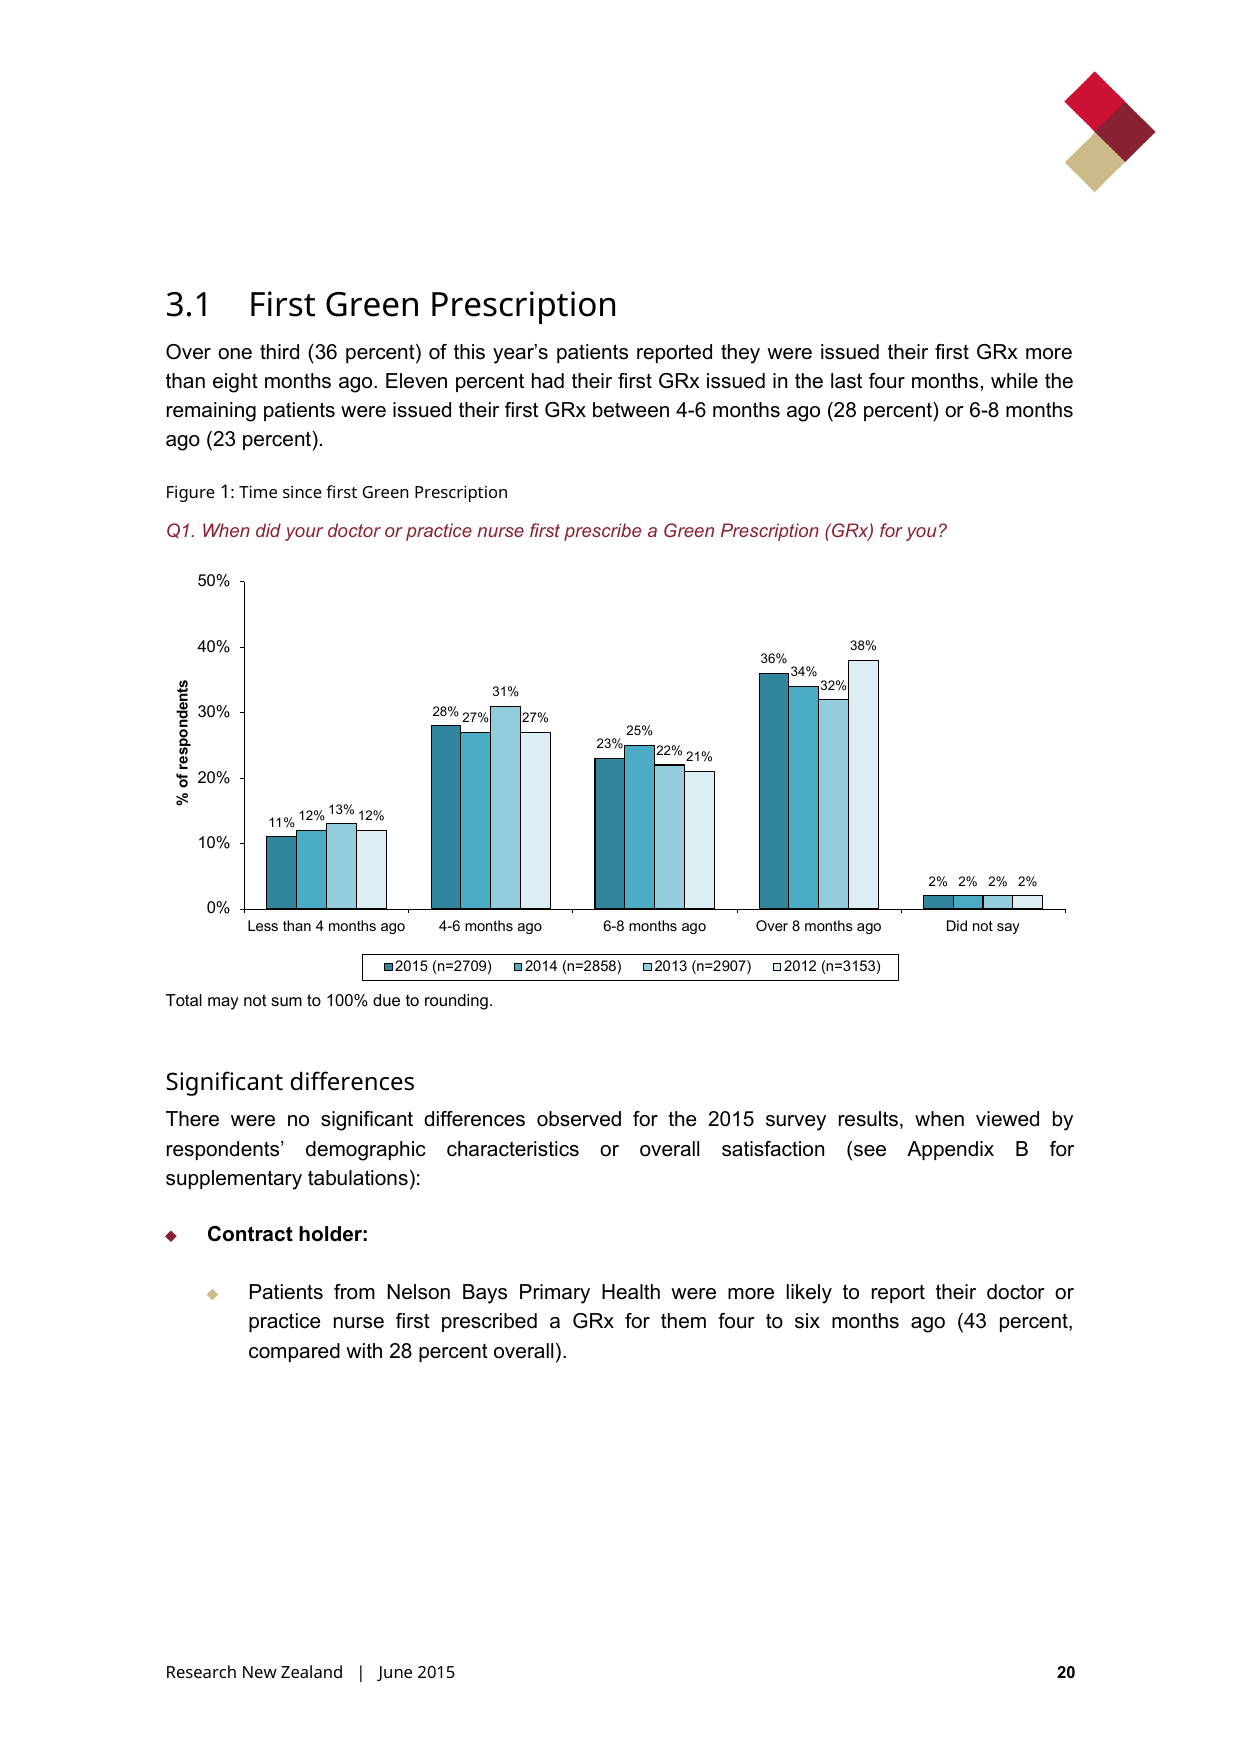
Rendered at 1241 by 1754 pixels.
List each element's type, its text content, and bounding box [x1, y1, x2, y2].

text Q1. When did your doctor or practice nurse first prescribe a Green Prescription (GRx) for you? [165, 516, 1075, 541]
picture [1058, 70, 1160, 195]
list Patients from Nelson Bays Primary Health were more likely to report their doctor or practice nurse first prescribed a GRx for them four to six months ago (43 percent, compared with 28 percent overall). [207, 1275, 1075, 1362]
text Contract holder: [165, 1217, 1075, 1246]
text Figure 1: Time since first Green Prescription [165, 478, 1075, 504]
text There were no significant differences observed for the 2015 survey results, when viewed by respondents’ demographic characteristics or overall satisfaction (see Appendix B for supplementary tabulations): [165, 1102, 1075, 1189]
text Over one third (36 percent) of this year’s patients reported they were issued their first GRx more than eight months ago. Eleven percent had their first GRx issued in the last four months, while the remaining patients were issued their first GRx between 4-6 months ago (28 percent) or 6-8 months ago (23 percent). [165, 334, 1075, 451]
subtitle Significant differences [165, 1065, 1075, 1098]
text Total may not sum to 100% due to rounding. [165, 991, 1075, 1010]
subtitle First Green Prescription [165, 281, 1075, 326]
